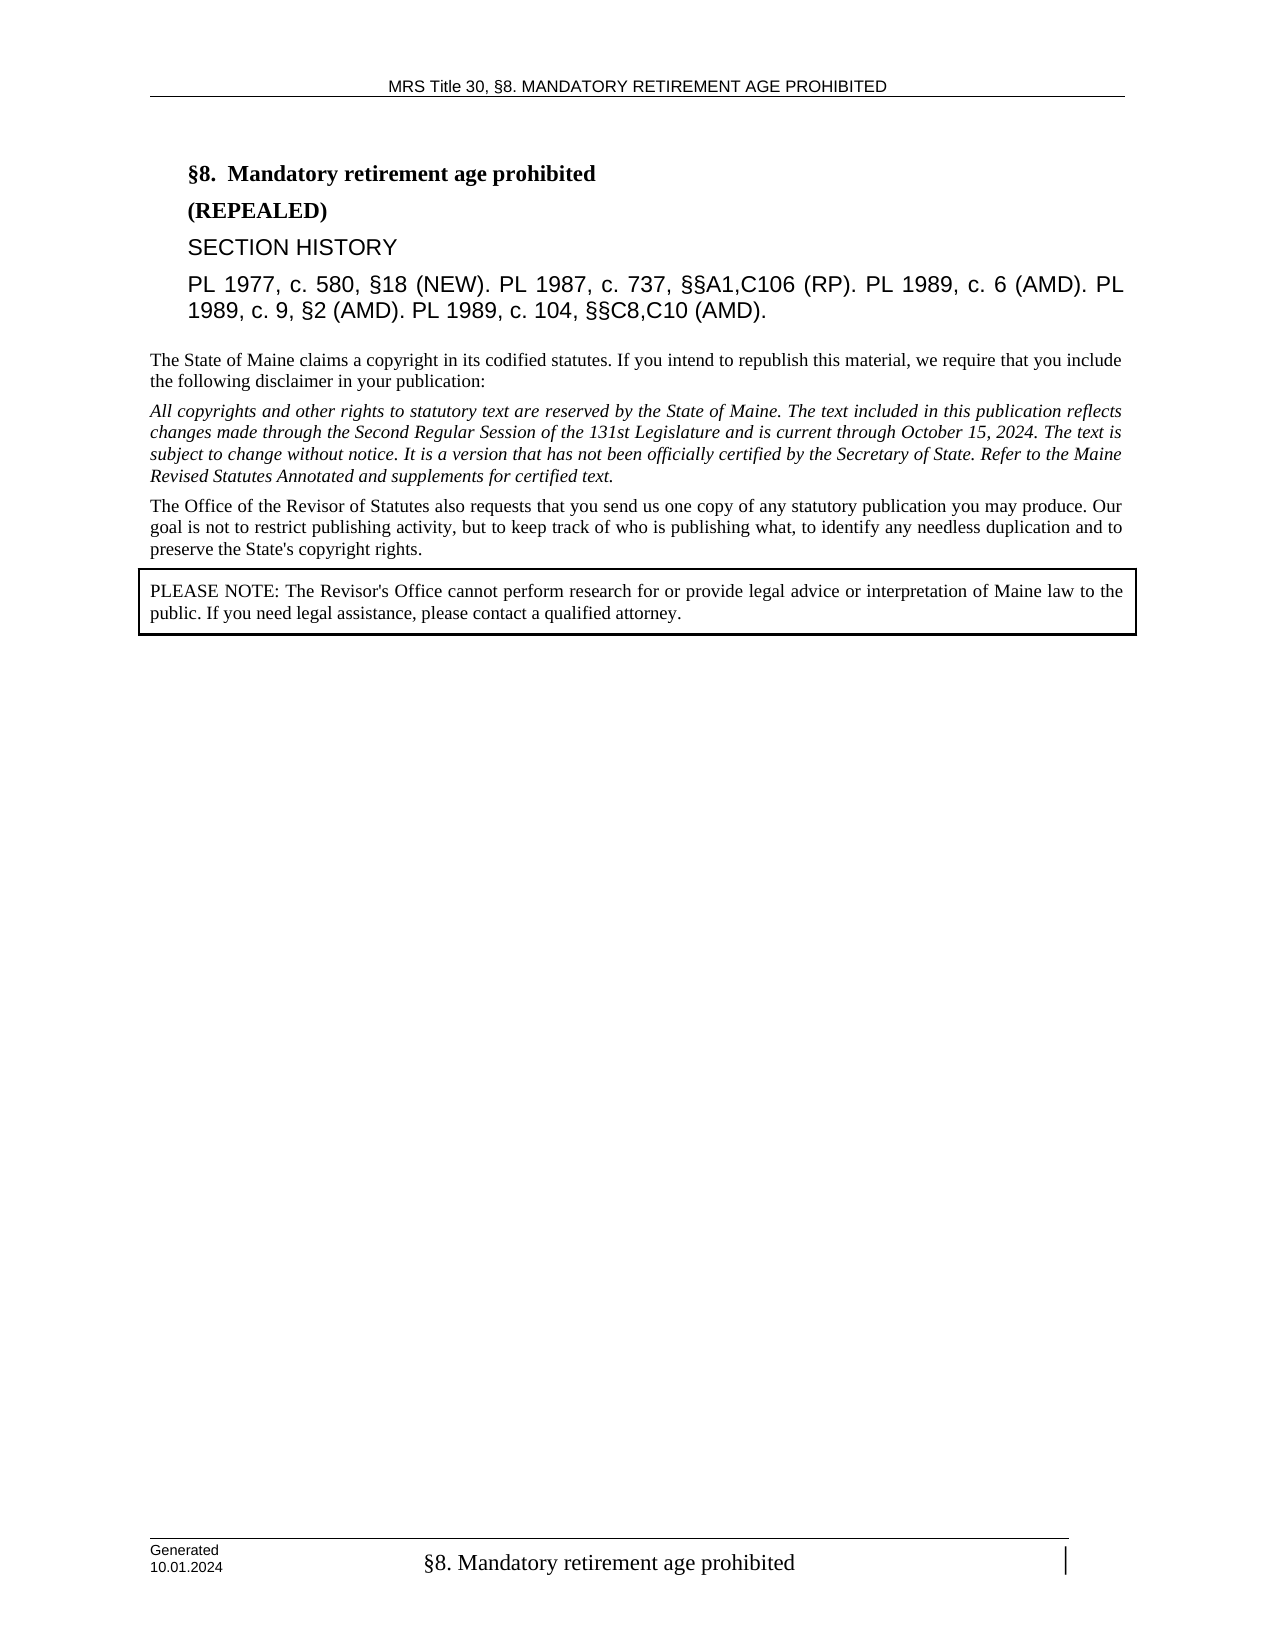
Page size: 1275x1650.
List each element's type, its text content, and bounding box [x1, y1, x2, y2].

text All copyrights and other rights to statutory text are reserved by the State of Maine. The text included in this publication reflects changes made through the Second Regular Session of the 131st Legislature and is current through October 15, 2024 . The text is subject to change without notice. It is a version that has not been officially certified by the Secretary of State. Refer to the Maine Revised Statutes Annotated and supplements for certified text. [150, 400, 1125, 486]
text The Office of the Revisor of Statutes also requests that you send us one copy of any statutory publication you may produce. Our goal is not to restrict publishing activity, but to keep track of who is publishing what, to identify any needless duplication and to preserve the State's copyright rights. [150, 494, 1125, 559]
text The State of Maine claims a copyright in its codified statutes. If you intend to republish this material, we require that you include the following disclaimer in your publication: [150, 348, 1125, 392]
text SECTION HISTORY [187, 234, 1125, 260]
text PL 1977, c. 580, §18 (NEW). PL 1987, c. 737, §§A1,C106 (RP). PL 1989, c. 6 (AMD). PL 1989, c. 9, §2 (AMD). PL 1989, c. 104, §§C8,C10 (AMD). [187, 271, 1125, 323]
text (REPEALED) [187, 197, 1125, 223]
text PLEASE NOTE: The Revisor's Office cannot perform research for or provide legal advice or interpretation of Maine law to the public. If you need legal assistance, please contact a qualified attorney. [140, 570, 1135, 633]
text §8. Mandatory retirement age prohibited [187, 160, 1125, 187]
